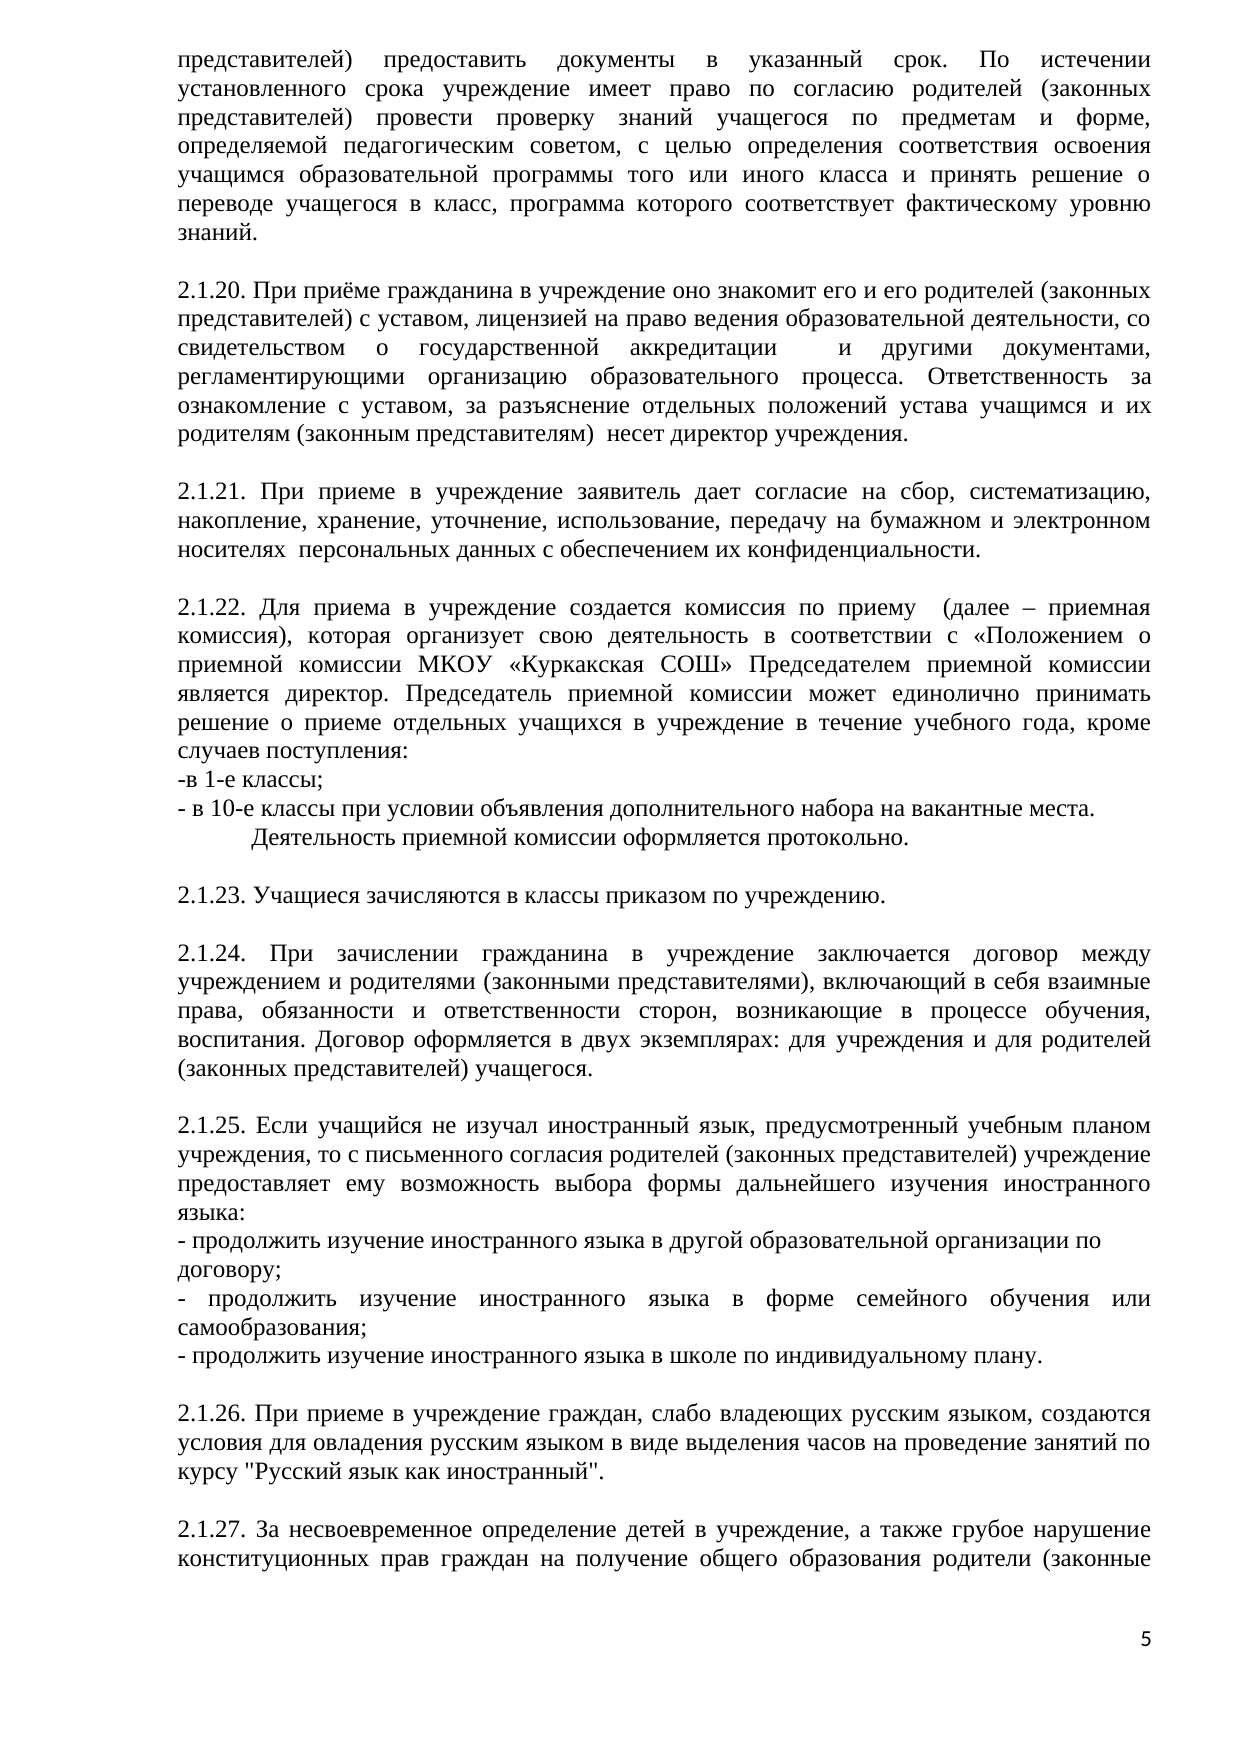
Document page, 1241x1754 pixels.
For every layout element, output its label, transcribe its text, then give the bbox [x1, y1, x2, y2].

text 2.1.23. Учащиеся зачисляются в классы приказом по учреждению. [177, 880, 1152, 908]
text 2.1.21. При приеме в учреждение заявитель дает согласие на сбор, систематизацию, накопление, хранение, уточнение, использование, передачу на бумажном и электронном носителях персональных данных с обеспечением их конфиденциальности. [177, 476, 1152, 563]
text 2.1.20. При приёме гражданина в учреждение оно знакомит его и его родителей (законных представителей) с уставом, лицензией на право ведения образовательной деятельности, со свидетельством о государственной аккредитации и другими документами, регламентирующими организацию образовательного процесса. Ответственность за ознакомление с уставом, за разъяснение отдельных положений устава учащимся и их родителям (законным представителям) несет директор учреждения. [177, 275, 1152, 447]
text - в 10-е классы при условии объявления дополнительного набора на вакантные места. [177, 793, 1152, 822]
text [177, 1514, 1152, 1571]
text - продолжить изучение иностранного языка в школе по индивидуальному плану. [177, 1341, 1152, 1369]
text 2.1.24. При зачислении гражданина в учреждение заключается договор между учреждением и родителями (законными представителями), включающий в себя взаимные права, обязанности и ответственности сторон, возникающие в процессе обучения, воспитания. Договор оформляется в двух экземплярах: для учреждения и для родителей (законных представителей) учащегося. [177, 938, 1152, 1081]
text 2.1.26. При приеме в учреждение граждан, слабо владеющих русским языком, создаются условия для овладения русским языком в виде выделения часов на проведение занятий по курсу "Русский язык как иностранный". [177, 1398, 1152, 1485]
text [177, 44, 1152, 246]
text договору; [177, 1254, 1152, 1283]
text -в 1-е классы; [177, 764, 1152, 793]
text Деятельность приемной комиссии оформляется протокольно. [177, 822, 1152, 851]
text - продолжить изучение иностранного языка в форме семейного обучения или самообразования; [177, 1283, 1152, 1341]
text 2.1.22. Для приема в учреждение создается комиссия по приему (далее – приемная комиссия), которая организует свою деятельность в соответствии с «Положением о приемной комиссии МКОУ «Куркакская СОШ» Председателем приемной комиссии является директор. Председатель приемной комиссии может единолично принимать решение о приеме отдельных учащихся в учреждение в течение учебного года, кроме случаев поступления: [177, 592, 1152, 764]
text - продолжить изучение иностранного языка в другой образовательной организации по [177, 1226, 1152, 1254]
text 2.1.25. Если учащийся не изучал иностранный язык, предусмотренный учебным планом учреждения, то с письменного согласия родителей (законных представителей) учреждение предоставляет ему возможность выбора формы дальнейшего изучения иностранного языка: [177, 1111, 1152, 1226]
